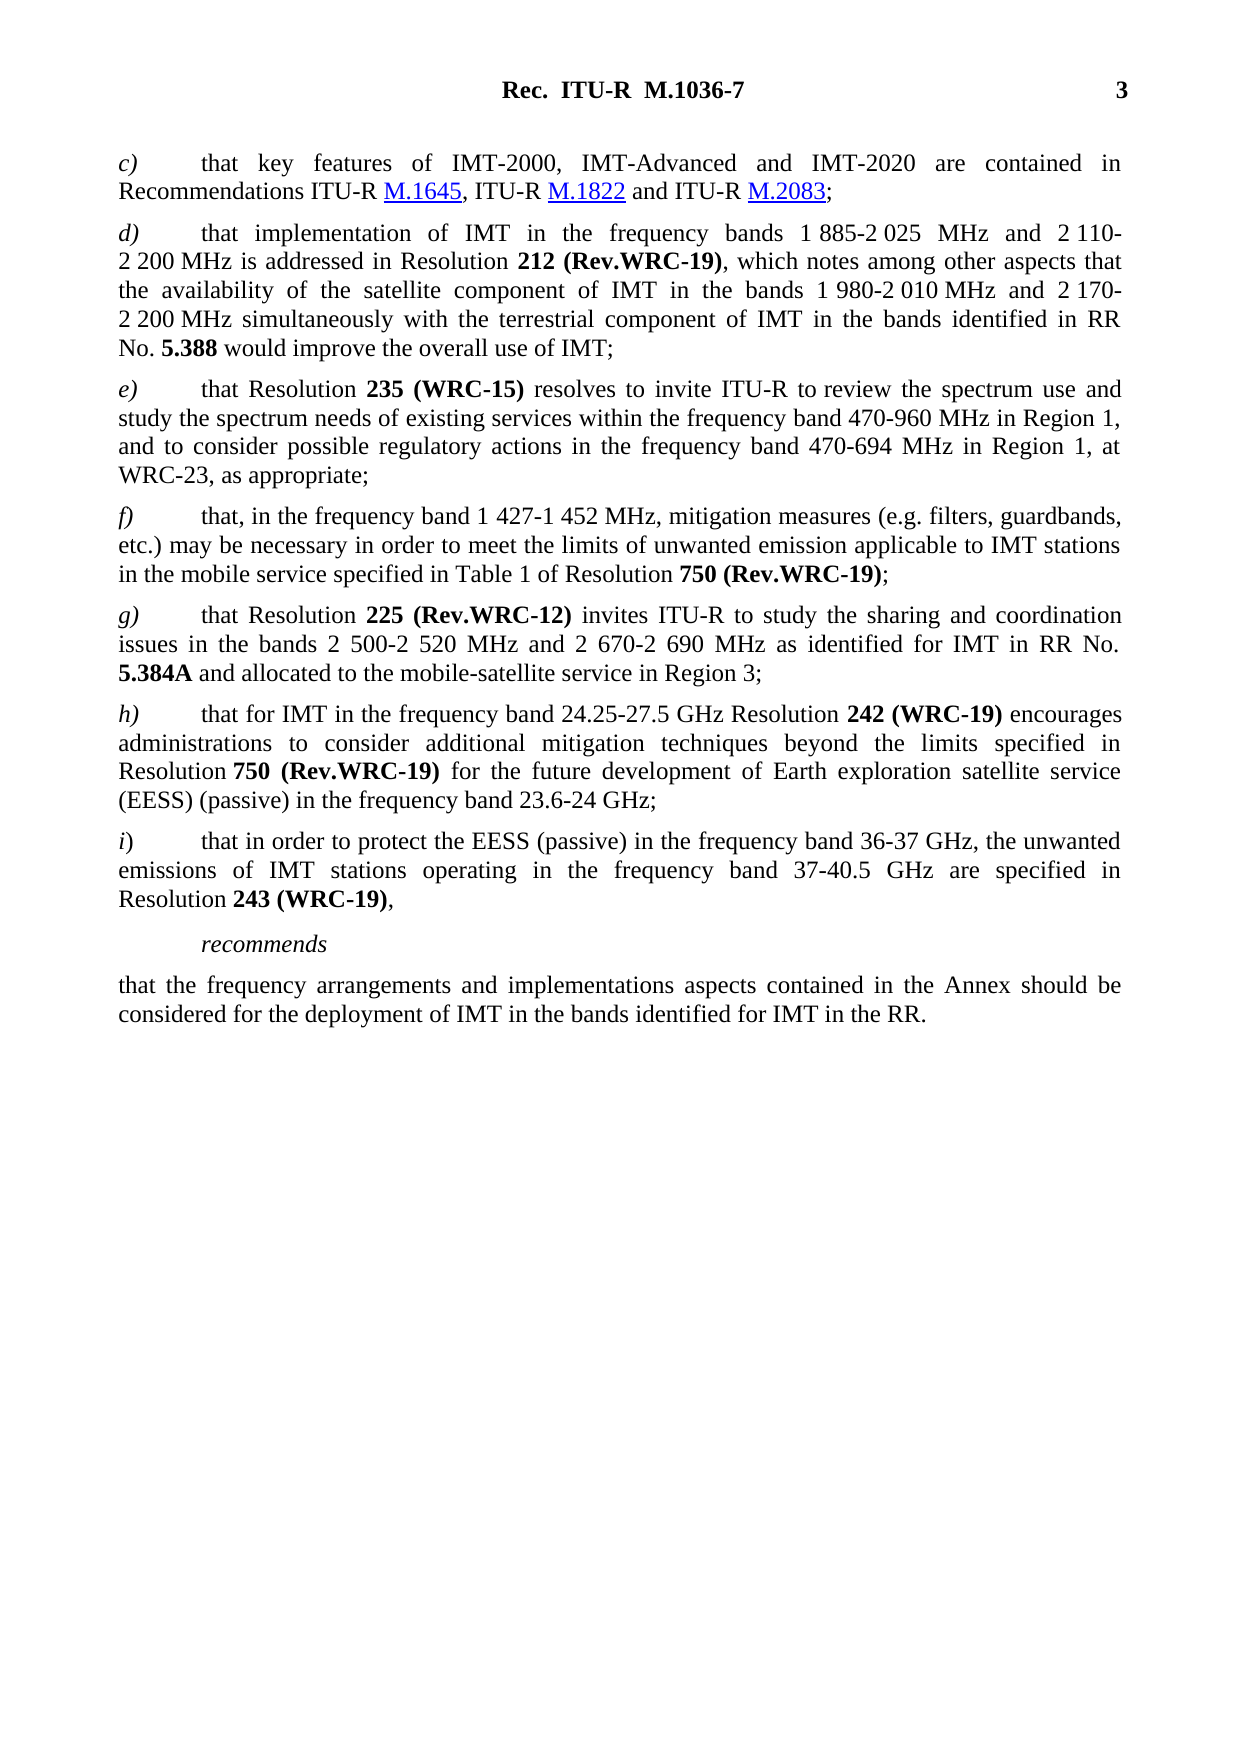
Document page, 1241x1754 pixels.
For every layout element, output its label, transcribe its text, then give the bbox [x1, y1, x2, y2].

text h) that for IMT in the frequency band 24.25-27.5 GHz Resolution 242 (WRC-19) encourages administrations to consider additional mitigation techniques beyond the limits specified in Resolution 750 (Rev.WRC-19) for the future development of Earth exploration satellite service (EESS) (passive) in the frequency band 23.6-24 GHz; [118, 699, 1122, 814]
text c) that key features of IMT-2000, IMT-Advanced and IMT-2020 are contained in Recommendations ITU-R M.1645, ITU-R M.1822 and ITU-R M.2083; [118, 148, 1122, 205]
text e) that Resolution 235 (WRC-15) resolves to invite ITU-R to review the spectrum use and study the spectrum needs of existing services within the frequency band 470-960 MHz in Region 1, and to consider possible regulatory actions in the frequency band 470-694 MHz in Region 1, at WRC-23, as appropriate; [118, 374, 1122, 489]
text g) that Resolution 225 (Rev.WRC-12) invites ITU-R to study the sharing and coordination issues in the bands 2 500-2 520 MHz and 2 670-2 690 MHz as identified for IMT in RR No. 5.384A and allocated to the mobile-satellite service in Region 3; [118, 600, 1122, 686]
text that the frequency arrangements and implementations aspects contained in the Annex should be considered for the deployment of IMT in the bands identified for IMT in the RR. [118, 971, 1122, 1028]
text d) that implementation of IMT in the frequency bands 1 885-2 025 MHz and 2 110-2 200 MHz is addressed in Resolution 212 (Rev.WRC-19), which notes among other aspects that the availability of the satellite component of IMT in the bands 1 980-2 010 MHz and 2 170-2 200 MHz simultaneously with the terrestrial component of IMT in the bands identified in RR No. 5.388 would improve the overall use of IMT; [118, 218, 1122, 361]
text recommends [201, 929, 1122, 958]
text i) that in order to protect the EESS (passive) in the frequency band 36-37 GHz, the unwanted emissions of IMT stations operating in the frequency band 37-40.5 GHz are specified in Resolution 243 (WRC-19), [118, 826, 1122, 913]
text f) that, in the frequency band 1 427-1 452 MHz, mitigation measures (e.g. filters, guardbands, etc.) may be necessary in order to meet the limits of unwanted emission applicable to IMT stations in the mobile service specified in Table 1 of Resolution 750 (Rev.WRC-19); [118, 501, 1122, 588]
